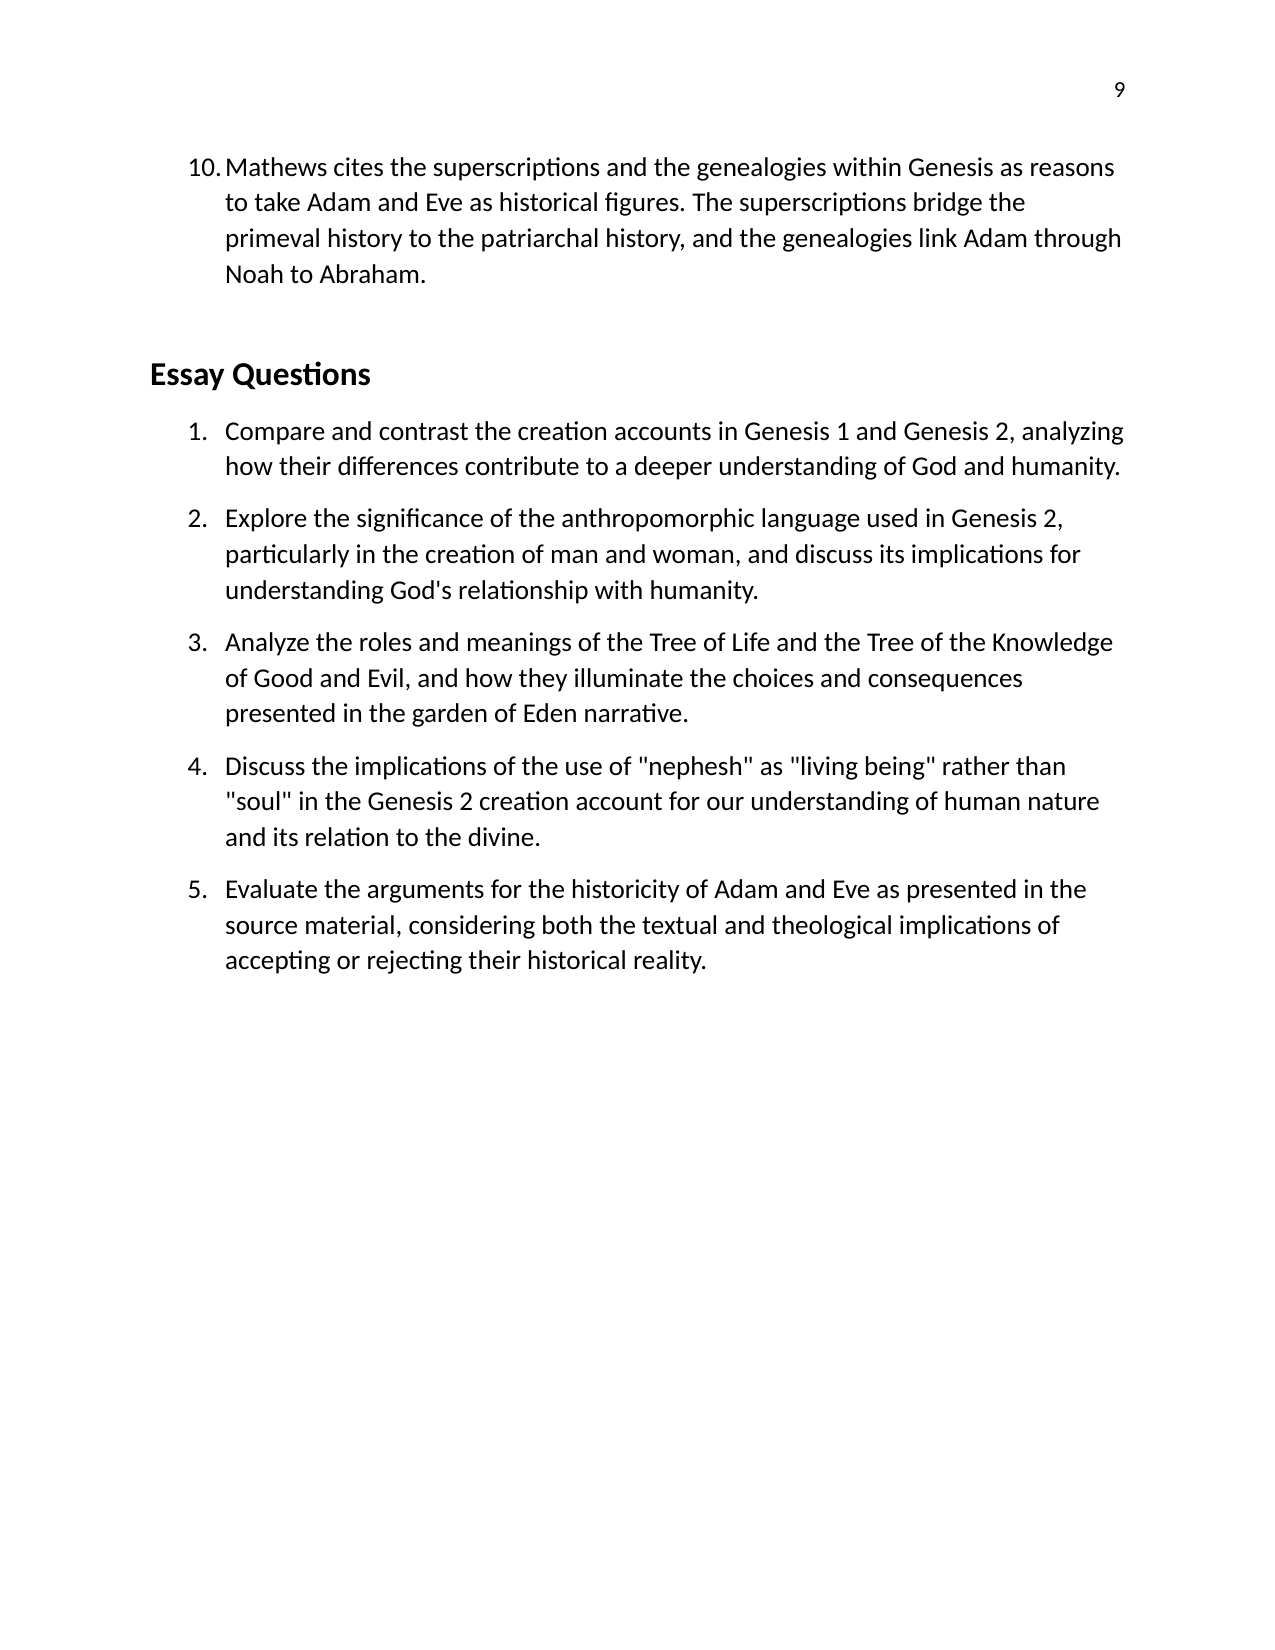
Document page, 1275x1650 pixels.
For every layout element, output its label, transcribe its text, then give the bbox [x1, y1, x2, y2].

list Evaluate the arguments for the historicity of Adam and Eve as presented in the source material, considering both the textual and theological implications of accepting or rejecting their historical reality. [187, 872, 1125, 977]
list Discuss the implications of the use of "nephesh" as "living being" rather than "soul" in the Genesis 2 creation account for our understanding of human nature and its relation to the divine. [187, 749, 1125, 853]
text Essay Questions [150, 309, 1125, 394]
list Explore the significance of the anthropomorphic language used in Genesis 2, particularly in the creation of man and woman, and discuss its implications for understanding God's relationship with humanity. [187, 502, 1125, 606]
list Mathews cites the superscriptions and the genealogies within Genesis as reasons to take Adam and Eve as historical figures. The superscriptions bridge the primeval history to the patriarchal history, and the genealogies link Adam through Noah to Abraham. [187, 150, 1125, 290]
list Compare and contrast the creation accounts in Genesis 1 and Genesis 2, analyzing how their differences contribute to a deeper understanding of God and humanity. [187, 414, 1125, 482]
list Analyze the roles and meanings of the Tree of Life and the Tree of the Knowledge of Good and Evil, and how they illuminate the choices and consequences presented in the garden of Eden narrative. [187, 625, 1125, 729]
